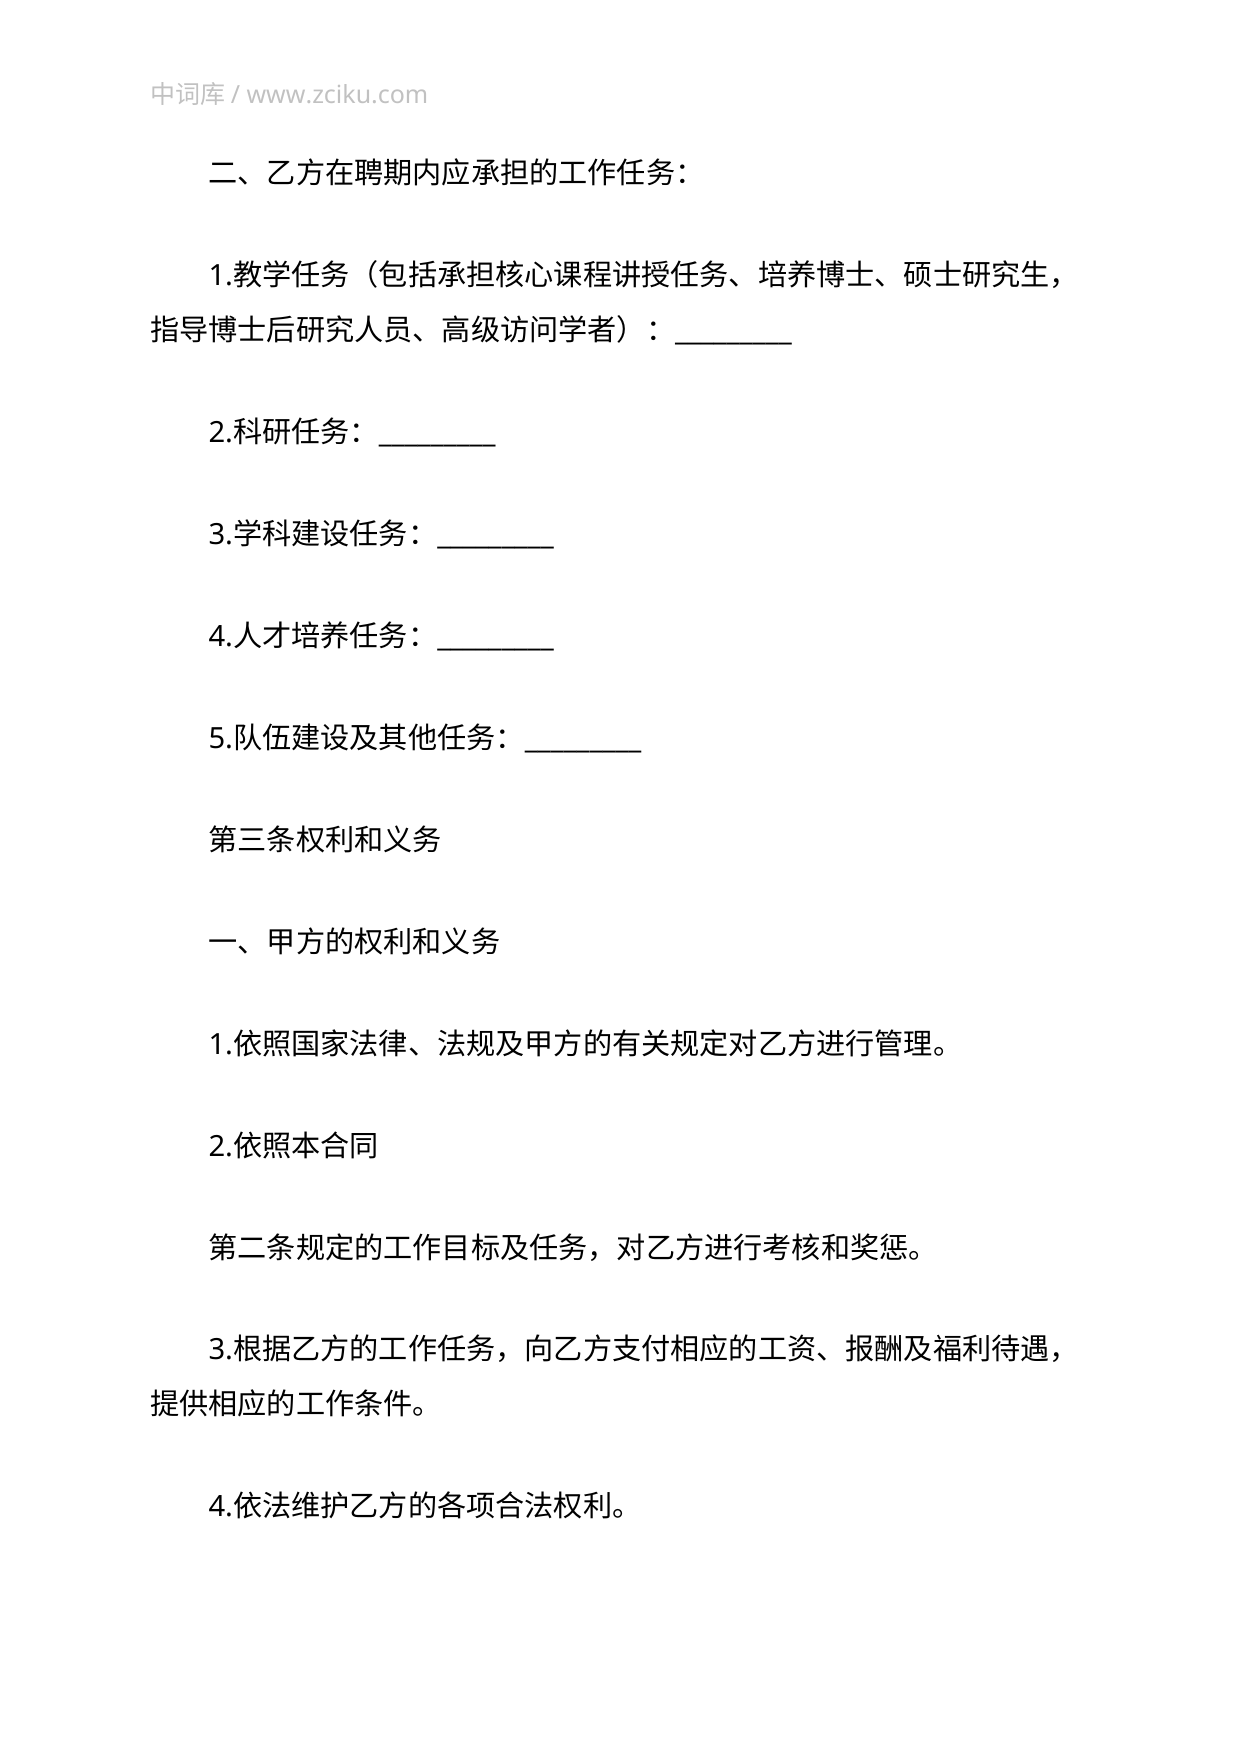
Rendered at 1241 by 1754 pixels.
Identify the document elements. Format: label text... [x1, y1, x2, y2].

text 4.依法维护乙方的各项合法权利。 [150, 1483, 1090, 1525]
text 第三条权利和义务 [150, 817, 1090, 859]
text 1.依照国家法律、法规及甲方的有关规定对乙方进行管理。 [150, 1020, 1090, 1063]
text 二、乙方在聘期内应承担的工作任务： [150, 150, 1090, 192]
text 一、甲方的权利和义务 [150, 918, 1090, 961]
text 3.学科建设任务：_________ [150, 511, 1090, 553]
text 5.队伍建设及其他任务：_________ [150, 715, 1090, 757]
text 第二条规定的工作目标及任务，对乙方进行考核和奖惩。 [150, 1224, 1090, 1266]
text 3.根据乙方的工作任务，向乙方支付相应的工资、报酬及福利待遇，提供相应的工作条件。 [150, 1326, 1090, 1423]
text 2.依照本合同 [150, 1122, 1090, 1164]
text 1.教学任务（包括承担核心课程讲授任务、培养博士、硕士研究生，指导博士后研究人员、高级访问学者）：_________ [150, 252, 1090, 349]
text 4.人才培养任务：_________ [150, 613, 1090, 655]
text 2.科研任务：_________ [150, 409, 1090, 451]
